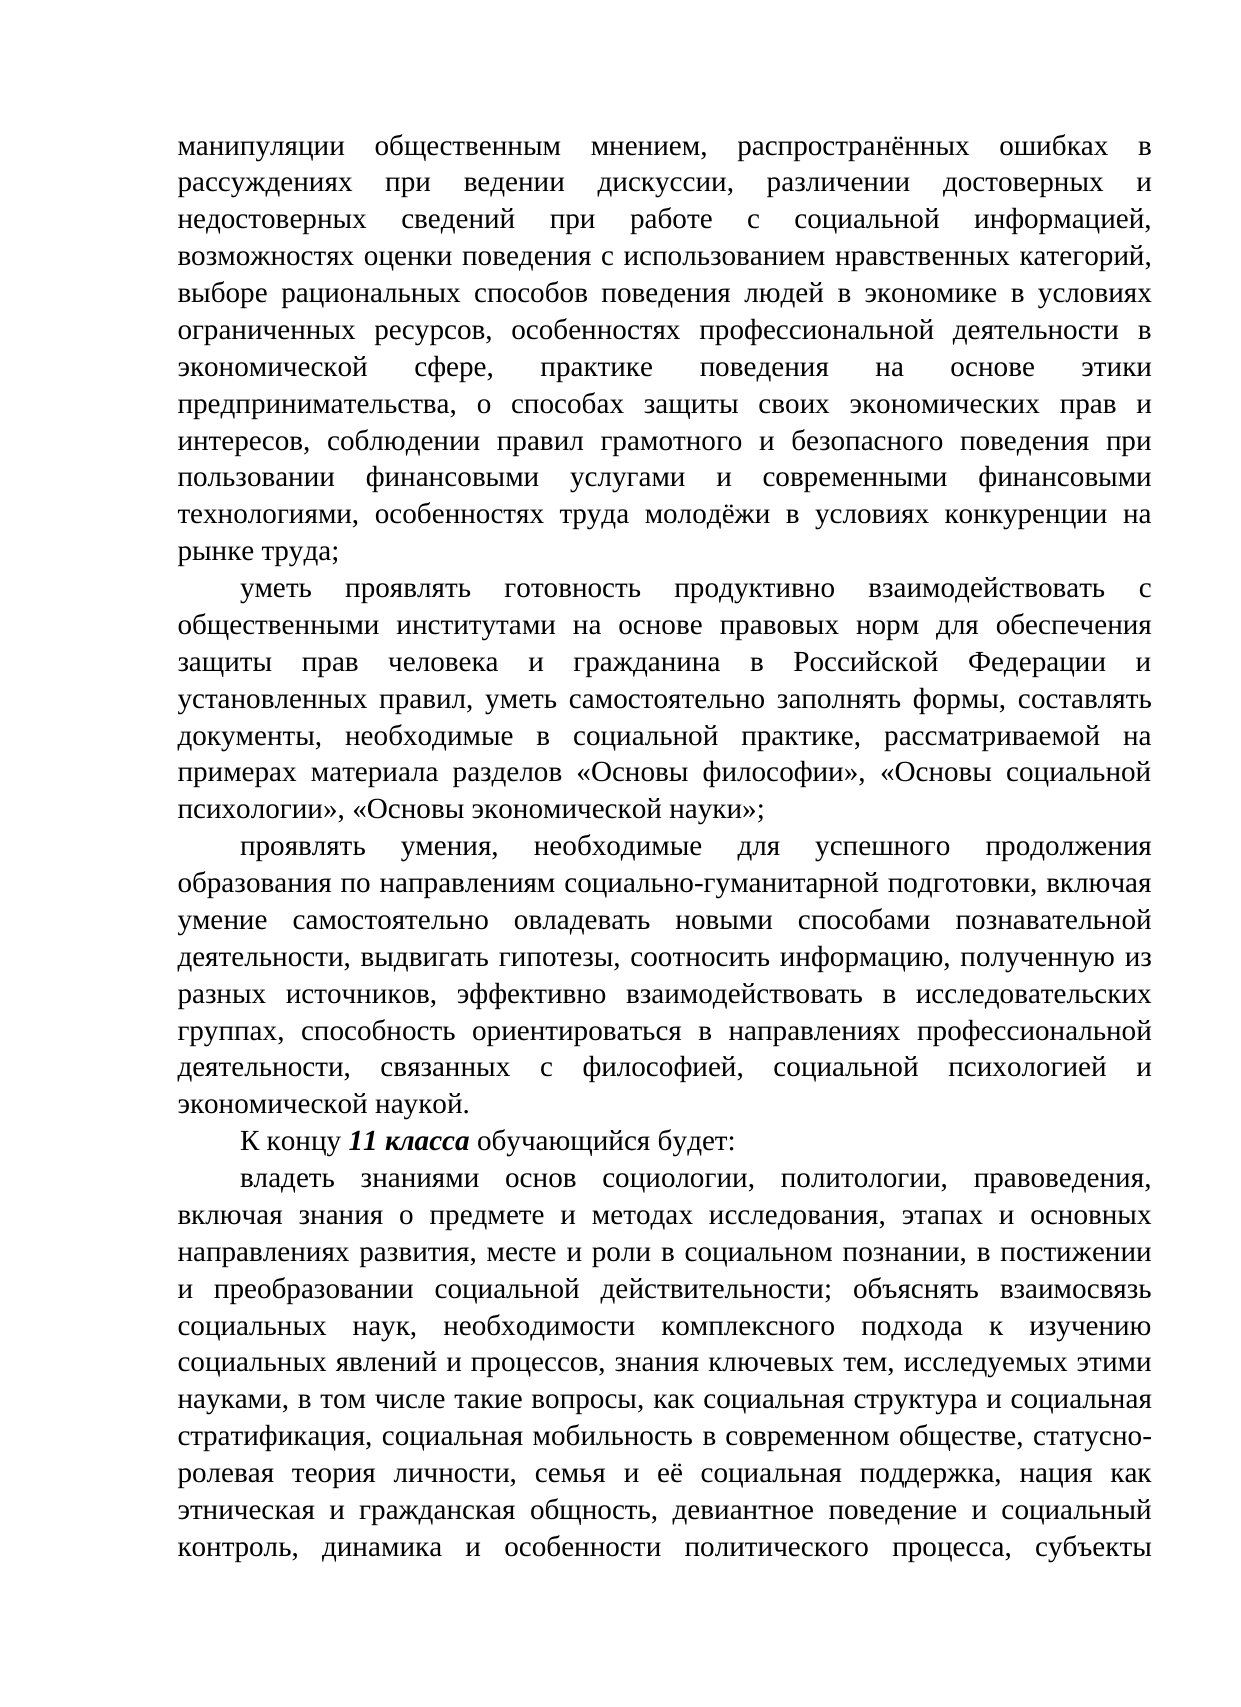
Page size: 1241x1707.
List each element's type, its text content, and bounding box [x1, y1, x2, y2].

text уметь проявлять готовность продуктивно взаимодействовать с общественными институтами на основе правовых норм для обеспечения защиты прав человека и гражданина в Российской Федерации и установленных правил, уметь самостоятельно заполнять формы, составлять документы, необходимые в социальной практике, рассматриваемой на примерах материала разделов «Основы философии», «Основы социальной психологии», «Основы экономической науки»; [177, 570, 1152, 825]
text проявлять умения, необходимые для успешного продолжения образования по направлениям социально-гуманитарной подготовки, включая умение самостоятельно овладевать новыми способами познавательной деятельности, выдвигать гипотезы, соотносить информацию, полученную из разных источников, эффективно взаимодействовать в исследовательских группах, способность ориентироваться в направлениях профессиональной деятельности, связанных с философией, социальной психологией и экономической наукой. [177, 828, 1152, 1120]
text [177, 1160, 1152, 1562]
text К концу 11 класса обучающийся будет: [177, 1123, 1152, 1157]
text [177, 128, 1152, 567]
